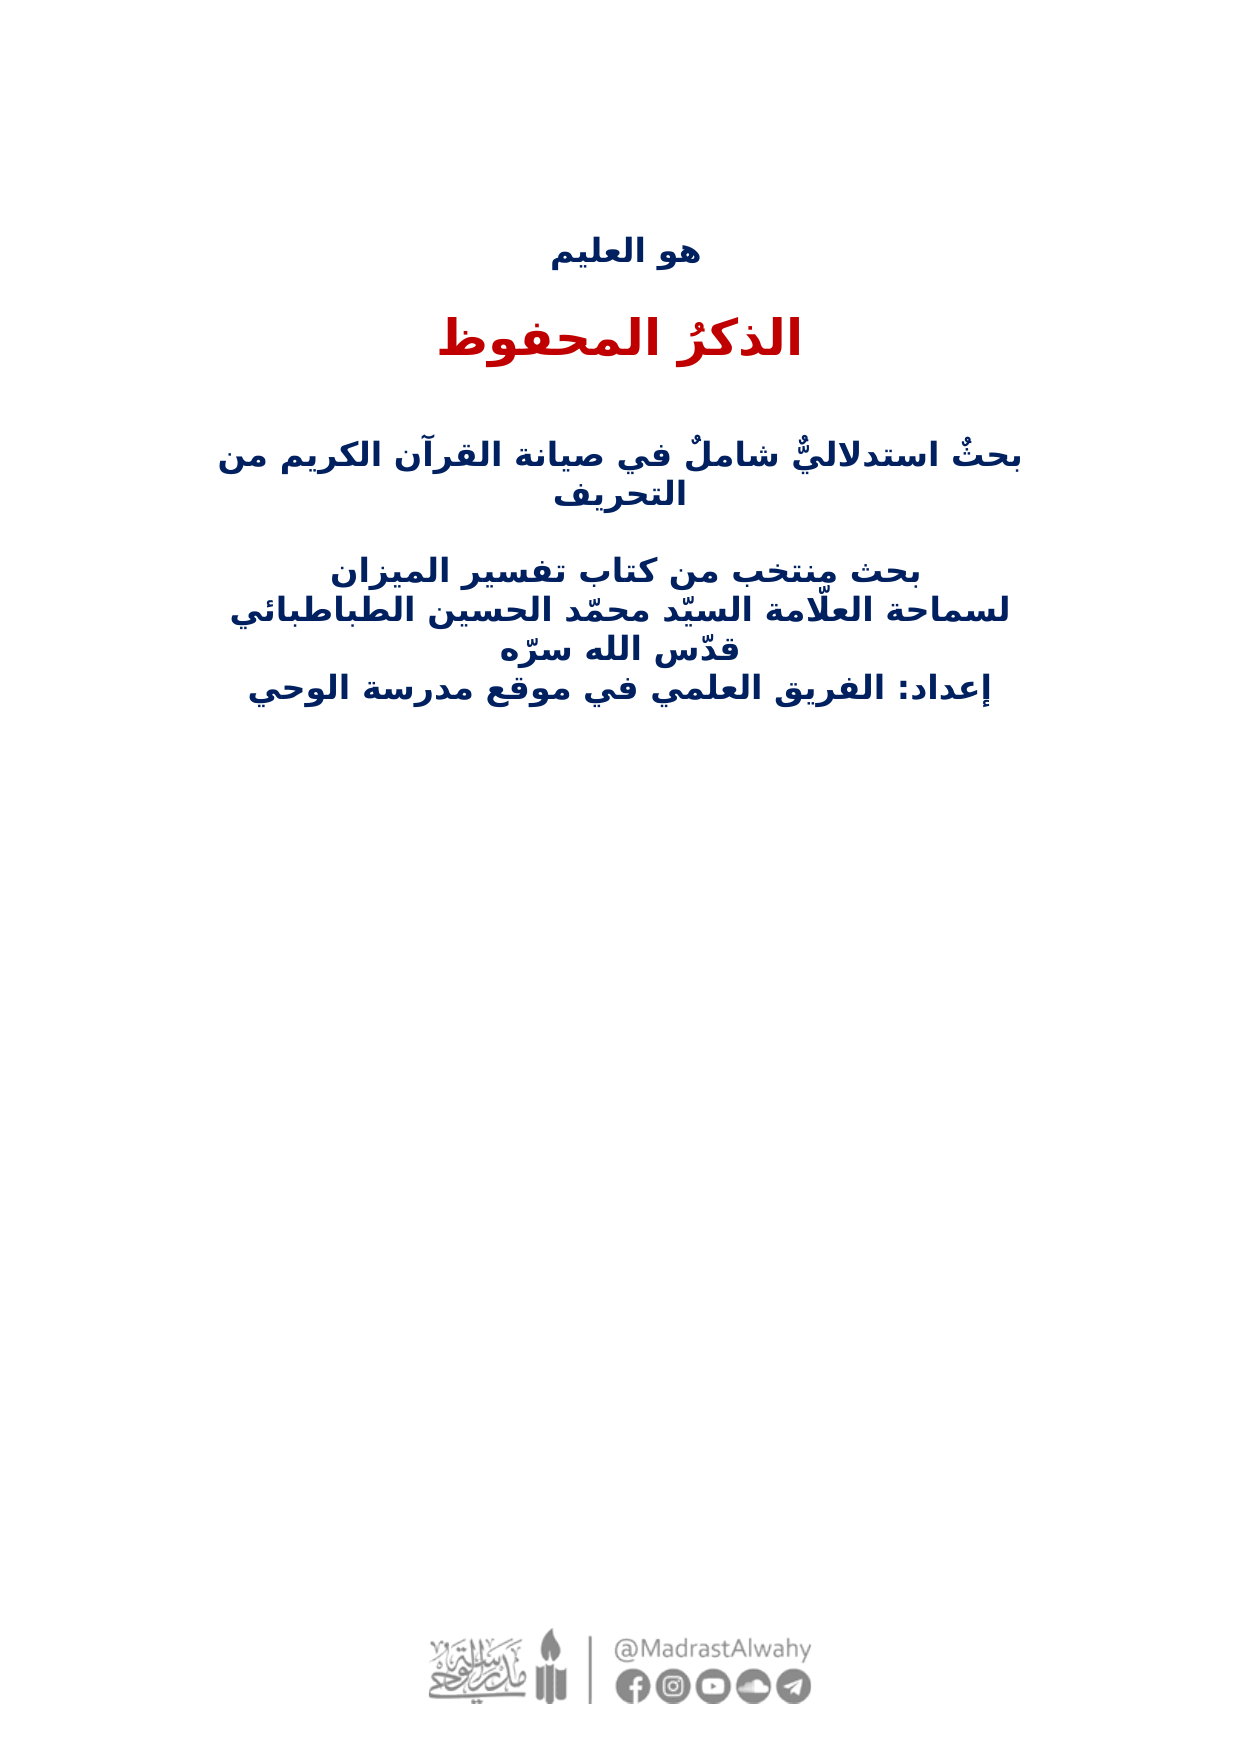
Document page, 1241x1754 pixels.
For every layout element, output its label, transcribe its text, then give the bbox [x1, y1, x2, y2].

text بحث منتخب من كتاب تفسير الميزان [177, 552, 1063, 591]
text بحثٌ استدلاليٌّ شاملٌ في صيانة القرآن الكريم من التحريف [177, 435, 1063, 513]
title الذكرُ المحفوظ [177, 309, 1063, 367]
text لسماحة العلّامة السيّد محمّد الحسين الطباطبائي [177, 591, 1063, 630]
text قدّس الله سرّه [177, 630, 1063, 668]
text هو العليم [177, 232, 1063, 270]
picture [428, 1628, 812, 1704]
text إعداد: الفريق العلمي في موقع مدرسة الوحي [177, 668, 1063, 707]
